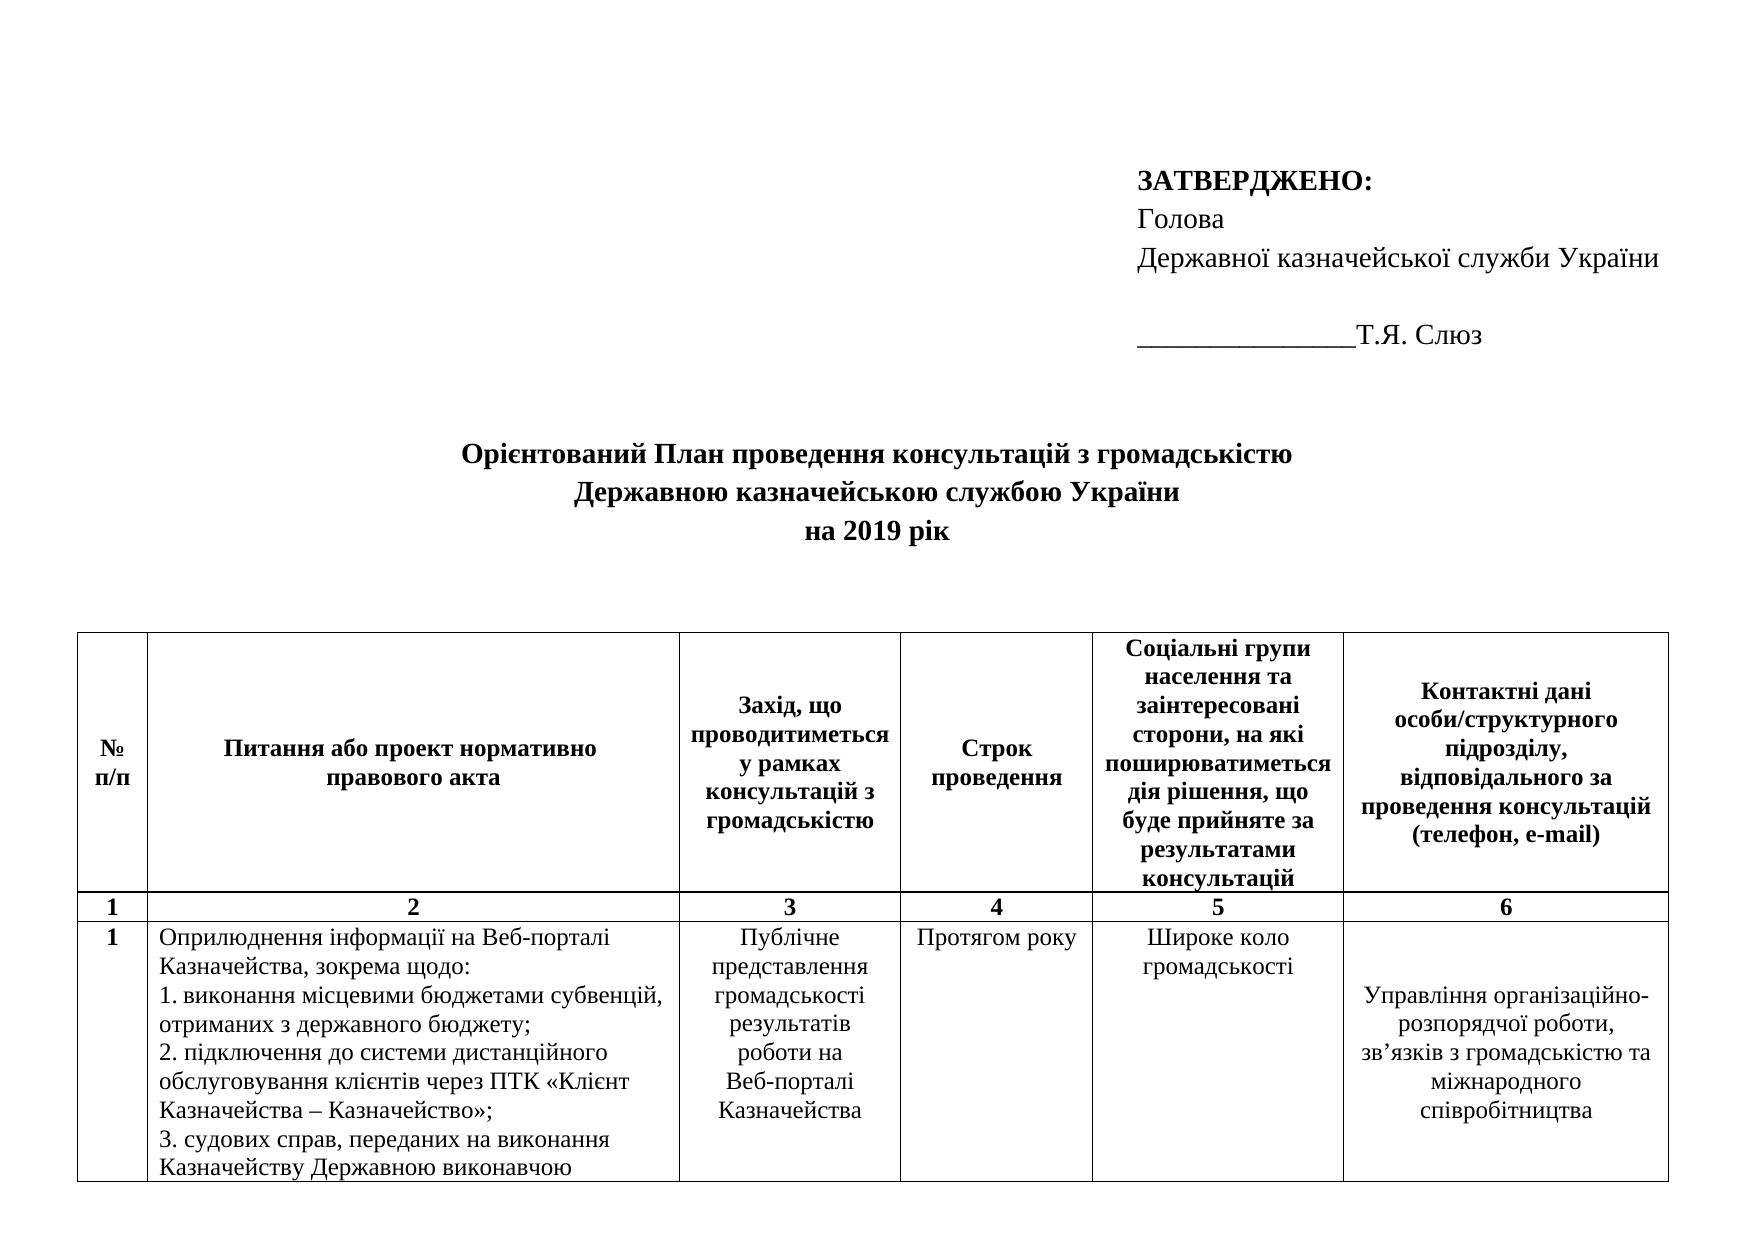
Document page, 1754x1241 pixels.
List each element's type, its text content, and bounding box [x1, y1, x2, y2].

table_cell 2 [148, 893, 679, 921]
text ЗАТВЕРДЖЕНО: Голова Державної казначейської служби України _______________Т.Я. Слюз [1137, 163, 1665, 351]
table_cell 1 [78, 922, 147, 1181]
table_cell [680, 922, 900, 1181]
table_header Захід, що проводитиметься у рамках консультацій з громадськістю [680, 633, 900, 891]
table_header Контактні дані особи/структурного підрозділу, відповідального за проведення консультацій (телефон, e-mail) [1344, 633, 1668, 891]
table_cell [1093, 922, 1343, 1181]
table_header № п/п [78, 633, 147, 891]
table_cell 3 [680, 893, 900, 921]
table_cell 5 [1093, 893, 1343, 921]
table_cell 6 [1344, 893, 1668, 921]
text Орієнтований План проведення консультацій з громадськістю Державною казначейською службою України на 2019 рік [88, 436, 1665, 546]
table_cell 4 [901, 893, 1092, 921]
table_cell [1344, 922, 1668, 1181]
table_header Строк проведення [901, 633, 1092, 891]
table_cell 1 [78, 893, 147, 921]
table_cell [148, 922, 679, 1181]
table_header Соціальні групи населення та заінтересовані сторони, на які поширюватиметься дія рішення, що буде прийняте за результатами консультацій [1093, 633, 1343, 891]
table_header Питання або проект нормативно правового акта [148, 633, 679, 891]
table_cell Протягом року [901, 922, 1092, 1181]
